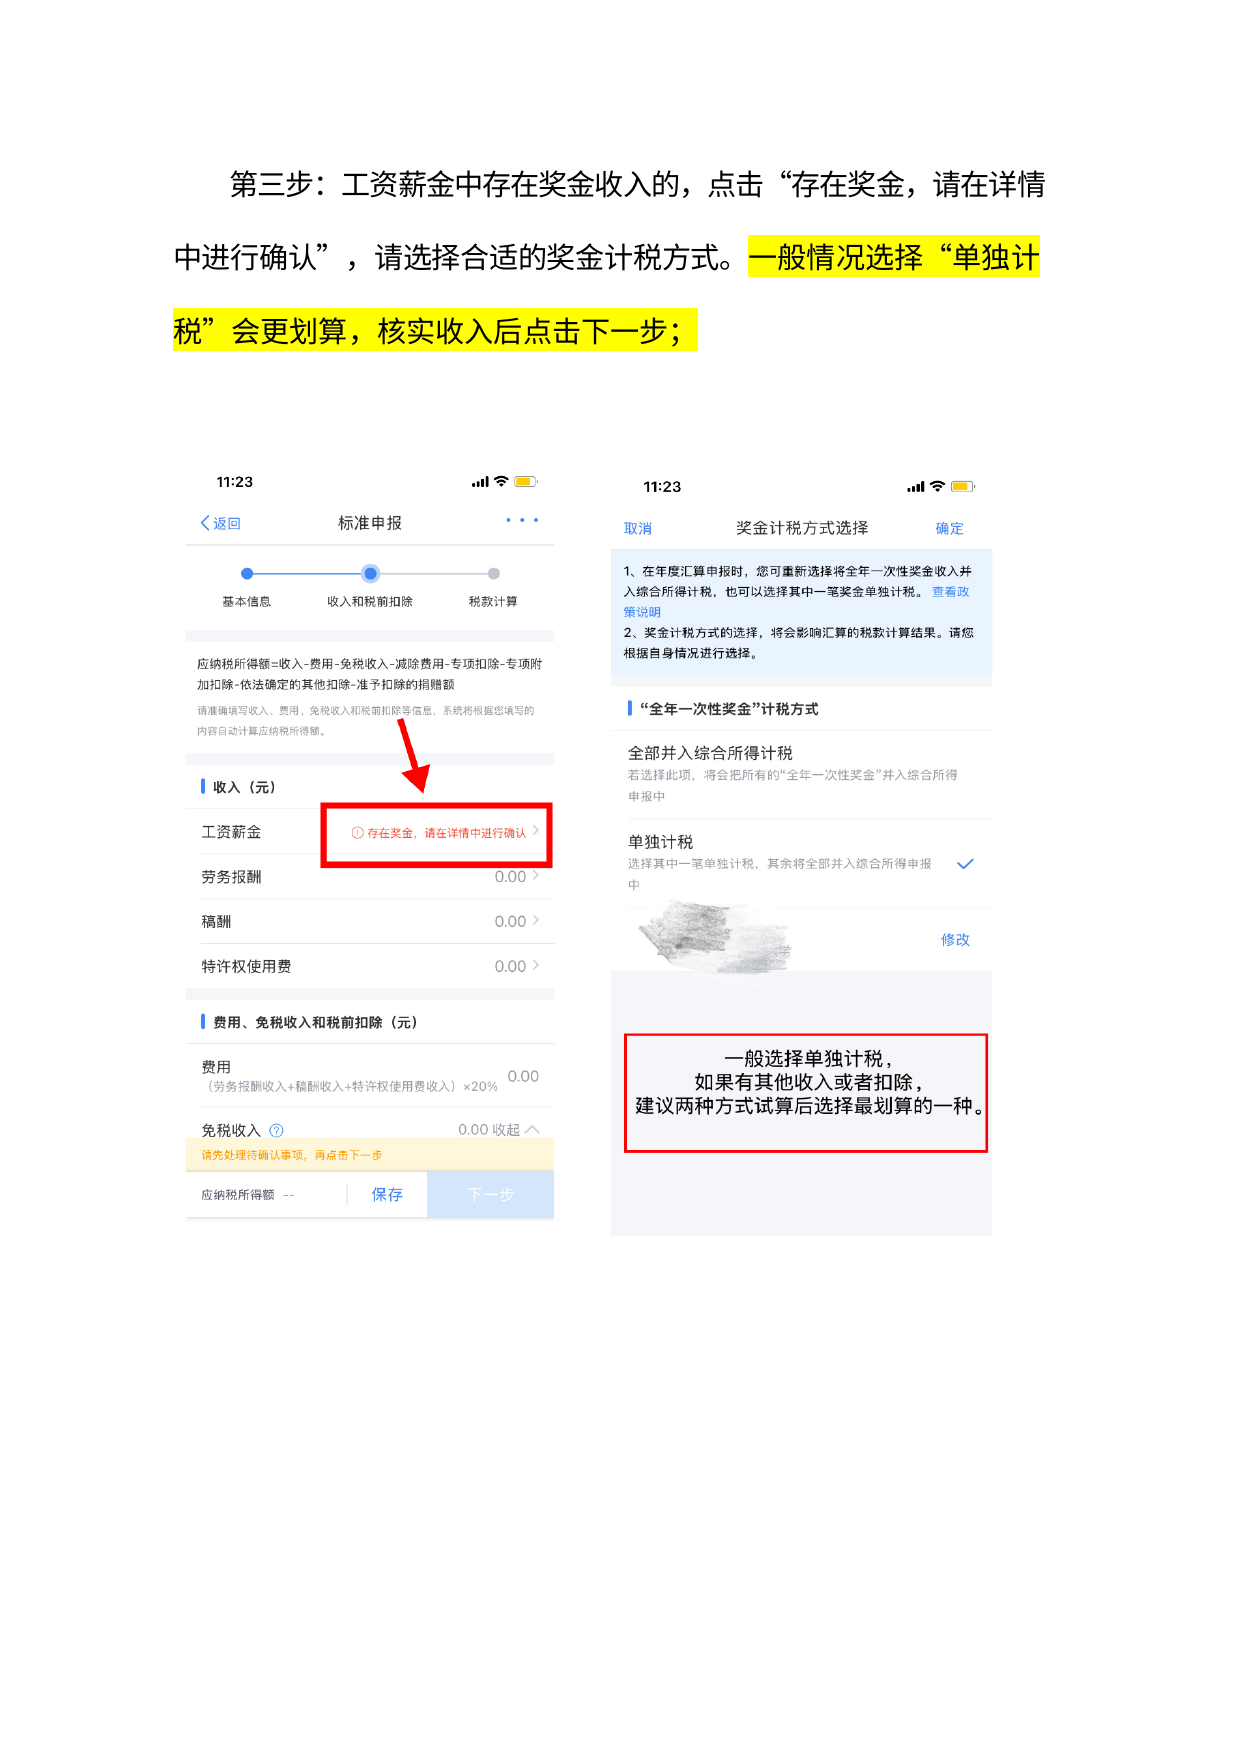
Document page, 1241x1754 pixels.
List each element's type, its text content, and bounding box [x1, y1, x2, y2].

picture [611, 463, 993, 1236]
text 第三步：工资薪金中存在奖金收入的，点击“存在奖金，请在详情中进行确认”，请选择合适的奖金计税方式。一般情况选择“单独计税”会更划算，核实收入后点击下一步； [173, 162, 1053, 351]
picture [185, 458, 555, 1236]
